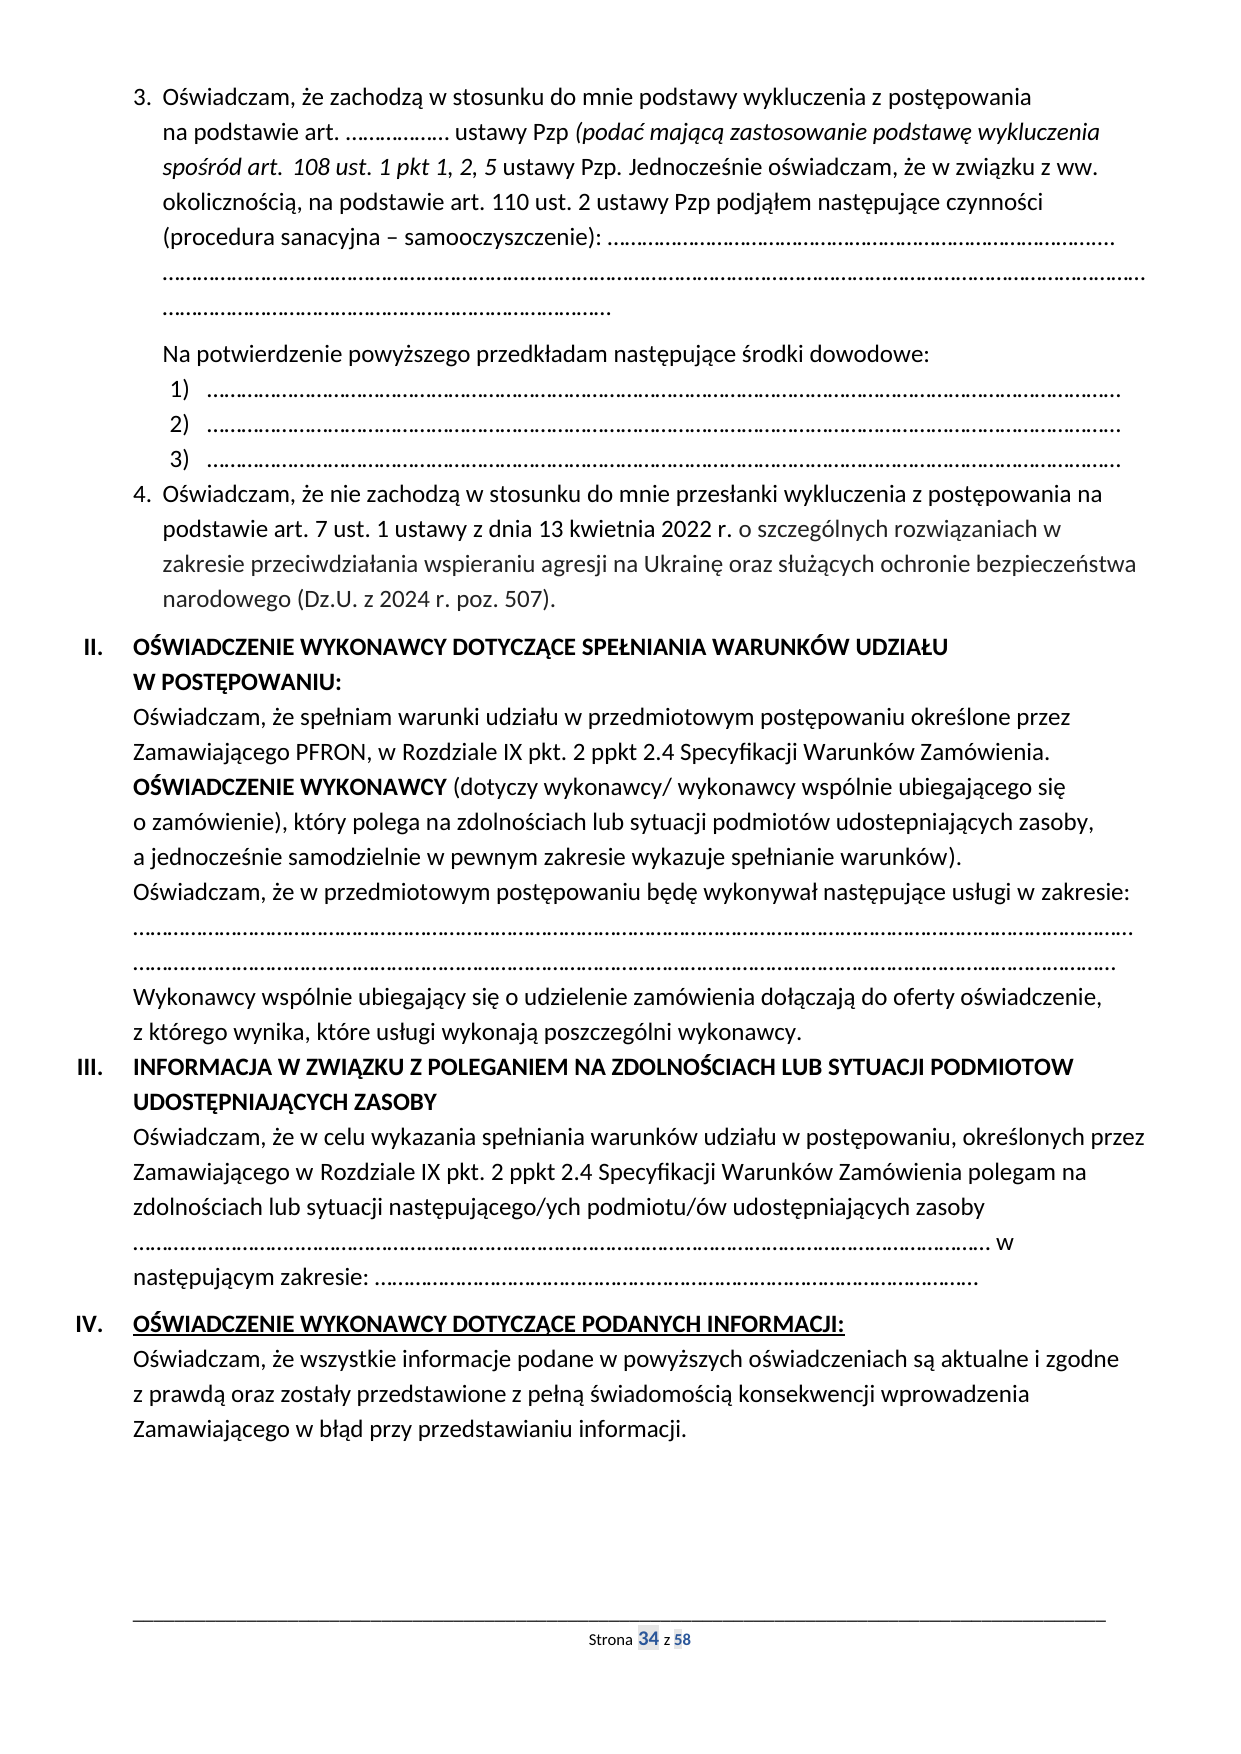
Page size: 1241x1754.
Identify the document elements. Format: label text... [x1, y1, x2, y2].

text Wykonawcy wspólnie ubiegający się o udzielenie zamówienia dołączają do oferty oświadczenie, z którego wynika, które usługi wykonają poszczególni wykonawcy. [133, 981, 1146, 1046]
list OŚWIADCZENIE WYKONAWCY DOTYCZĄCE PODANYCH INFORMACJI: [103, 1308, 1146, 1339]
text Oświadczam, że wszystkie informacje podane w powyższych oświadczeniach są aktualne i zgodne z prawdą oraz zostały przedstawione z pełną świadomością konsekwencji wprowadzenia Zamawiającego w błąd przy przedstawianiu informacji. [133, 1343, 1146, 1444]
text Oświadczam, że w celu wykazania spełniania warunków udziału w postępowaniu, określonych przez Zamawiającego w Rozdziale IX pkt. 2 ppkt 2.4 Specyfikacji Warunków Zamówienia polegam na zdolnościach lub sytuacji następującego/ych podmiotu/ów udostępniających zasoby ………………………..………………………………………………………………………………………………………… w następującym zakresie: …………………………………………………………………………………………… [133, 1121, 1146, 1291]
list …………………………………………………………………………………………………………………………………………… [169, 373, 1143, 404]
list Oświadczam, że nie zachodzą w stosunku do mnie przesłanki wykluczenia z postępowania na podstawie art. 7 ust. 1 ustawy z dnia 13 kwietnia 2022 r. o szczególnych rozwiązaniach w zakresie przeciwdziałania wspieraniu agresji na Ukrainę oraz służących ochronie bezpieczeństwa narodowego (Dz.U. z 2024 r. poz. 507). [133, 478, 1146, 614]
list INFORMACJA W ZWIĄZKU Z POLEGANIEM NA ZDOLNOŚCIACH LUB SYTUACJI PODMIOTOW UDOSTĘPNIAJĄCYCH ZASOBY [103, 1051, 1146, 1116]
text Oświadczam, że w przedmiotowym postępowaniu będę wykonywał następujące usługi w zakresie: [133, 876, 1146, 906]
list OŚWIADCZENIE WYKONAWCY DOTYCZĄCE SPEŁNIANIA WARUNKÓW UDZIAŁU W POSTĘPOWANIU: [103, 631, 1146, 696]
text ………………………………………………………………………………………………………………………………………………………………………………………………………………………………………………………………………………………………………………… [133, 911, 1146, 976]
list Oświadczam, że zachodzą w stosunku do mnie podstawy wykluczenia z postępowania na podstawie art. ……………… ustawy Pzp (podać mającą zastosowanie podstawę wykluczenia spośród art. 108 ust. 1 pkt 1, 2, 5 ustawy Pzp. Jednocześnie oświadczam, że w związku z ww. okolicznością, na podstawie art. 110 ust. 2 ustawy Pzp podjąłem następujące czynności (procedura sanacyjna – samooczyszczenie): …………………………………………………………………………....…………………………………………………………………………………………………………………………………………………………………………………………………………………………… [133, 81, 1146, 321]
text Oświadczam, że spełniam warunki udziału w przedmiotowym postępowaniu określone przez Zamawiającego PFRON, w Rozdziale IX pkt. 2 ppkt 2.4 Specyfikacji Warunków Zamówienia. [133, 701, 1146, 766]
list …………………………………………………………………………………………………………………………………………… [169, 408, 1143, 439]
text Na potwierdzenie powyższego przedkładam następujące środki dowodowe: [162, 338, 1143, 369]
list …………………………………………………………………………………………………………………………………………… [169, 443, 1143, 474]
list OŚWIADCZENIE WYKONAWCY (dotyczy wykonawcy/ wykonawcy wspólnie ubiegającego się o zamówienie), który polega na zdolnościach lub sytuacji podmiotów udostepniających zasoby, a jednocześnie samodzielnie w pewnym zakresie wykazuje spełnianie warunków). [133, 771, 1146, 871]
